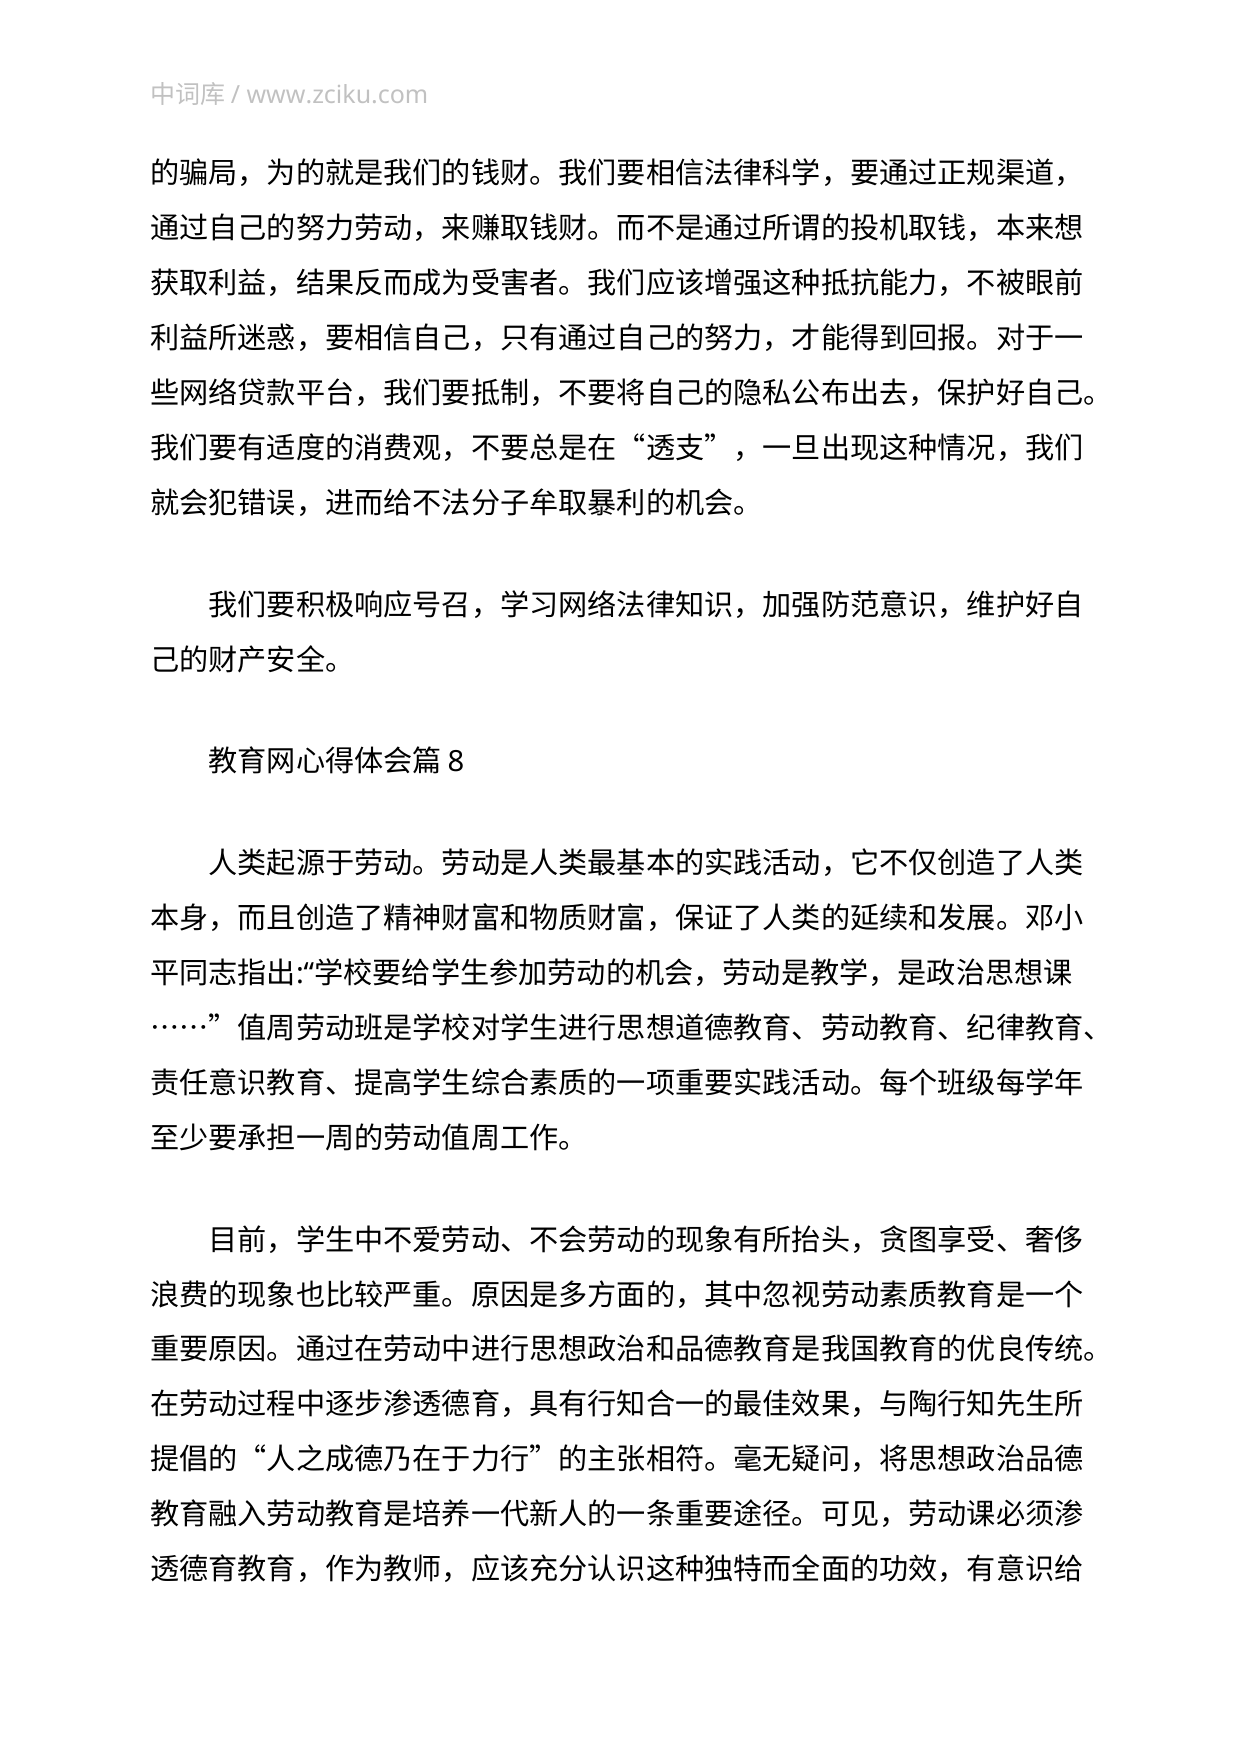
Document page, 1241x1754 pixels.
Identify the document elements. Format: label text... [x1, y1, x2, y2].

text 我们要积极响应号召，学习网络法律知识，加强防范意识，维护好自己的财产安全。 [150, 581, 1090, 678]
text 人类起源于劳动。劳动是人类最基本的实践活动，它不仅创造了人类本身，而且创造了精神财富和物质财富，保证了人类的延续和发展。邓小平同志指出:“学校要给学生参加劳动的机会，劳动是教学，是政治思想课……”值周劳动班是学校对学生进行思想道德教育、劳动教育、纪律教育、责任意识教育、提高学生综合素质的一项重要实践活动。每个班级每学年至少要承担一周的劳动值周工作。 [150, 840, 1090, 1157]
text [150, 150, 1090, 522]
text 教育网心得体会篇8 [150, 738, 1090, 780]
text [150, 1216, 1090, 1588]
